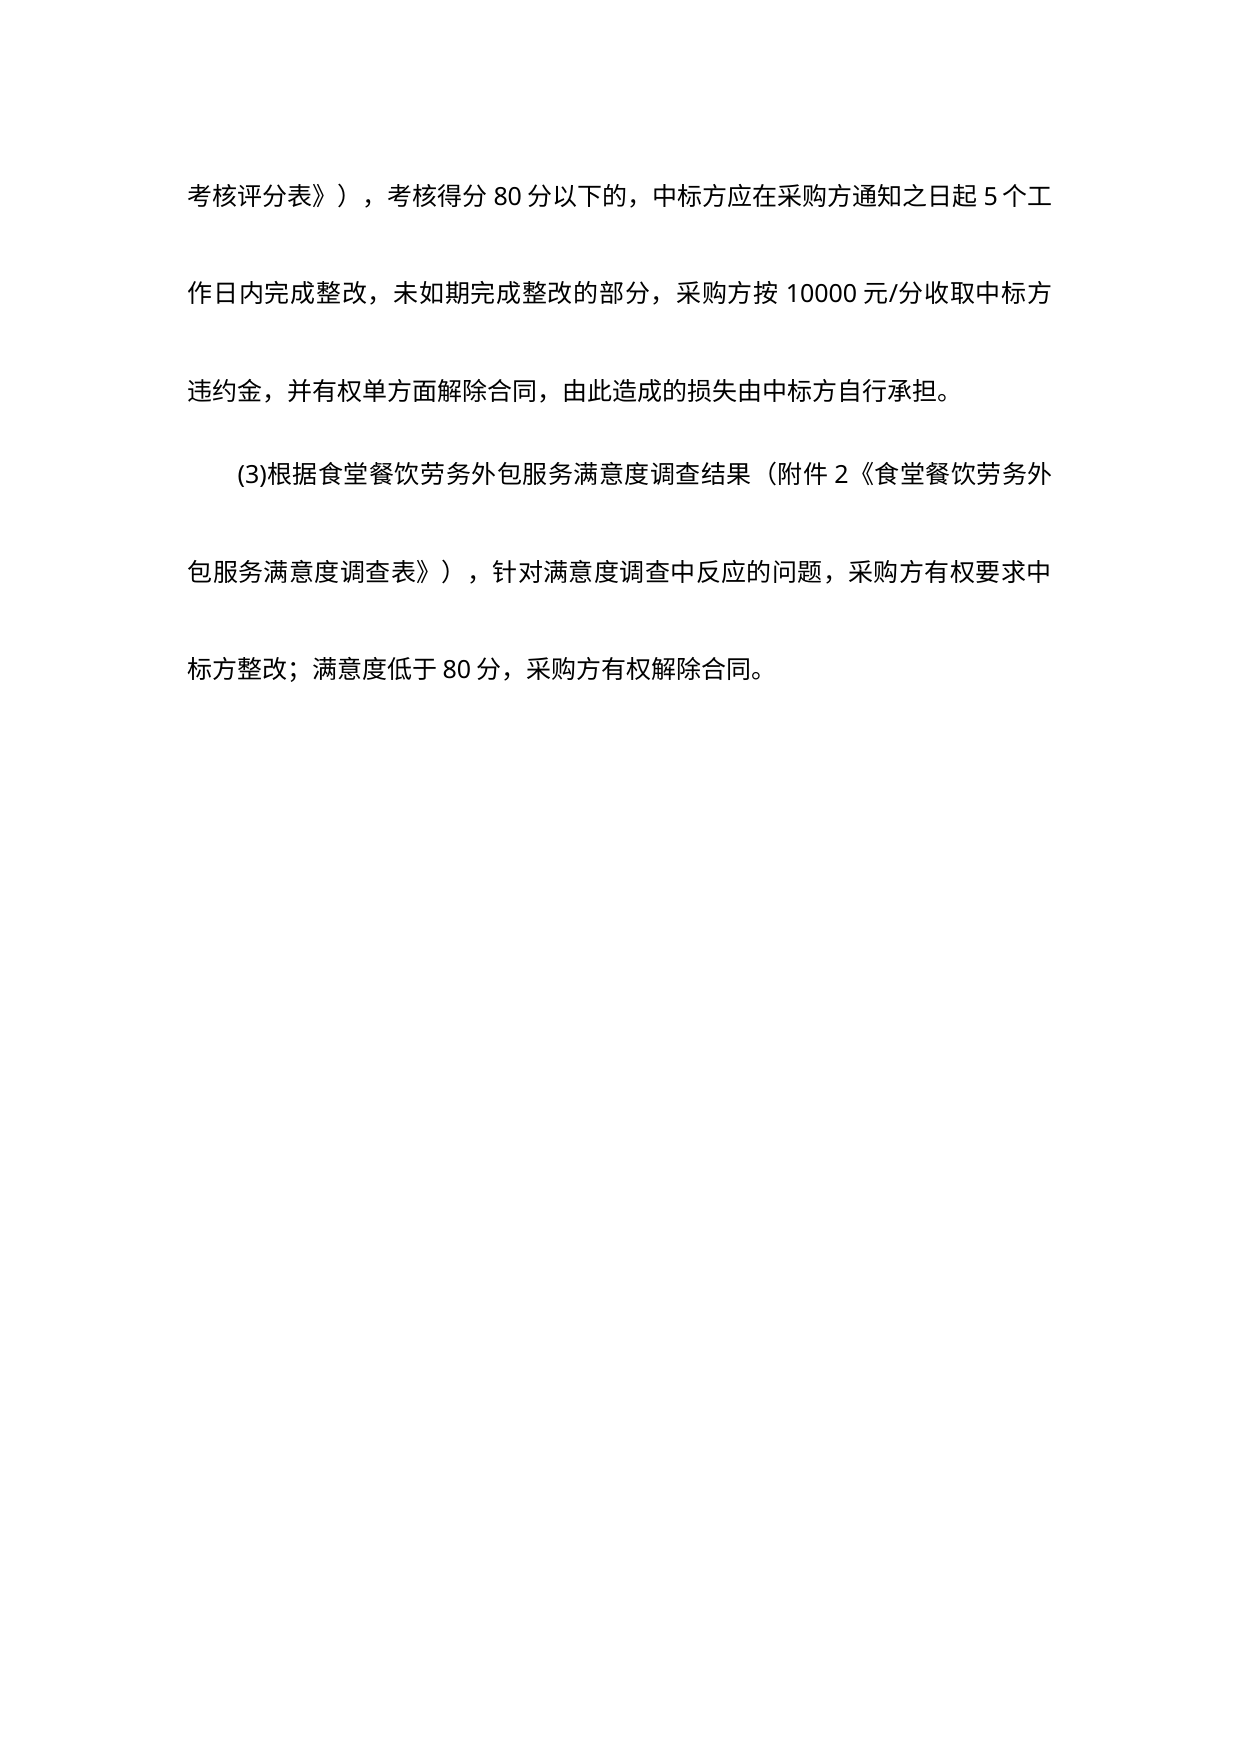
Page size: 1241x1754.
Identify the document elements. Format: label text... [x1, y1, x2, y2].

list (3)根据食堂餐饮劳务外包服务满意度调查结果（附件2《食堂餐饮劳务外包服务满意度调查表》），针对满意度调查中反应的问题，采购方有权要求中标方整改；满意度低于80分，采购方有权解除合同。 [187, 440, 1053, 700]
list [187, 162, 1053, 422]
